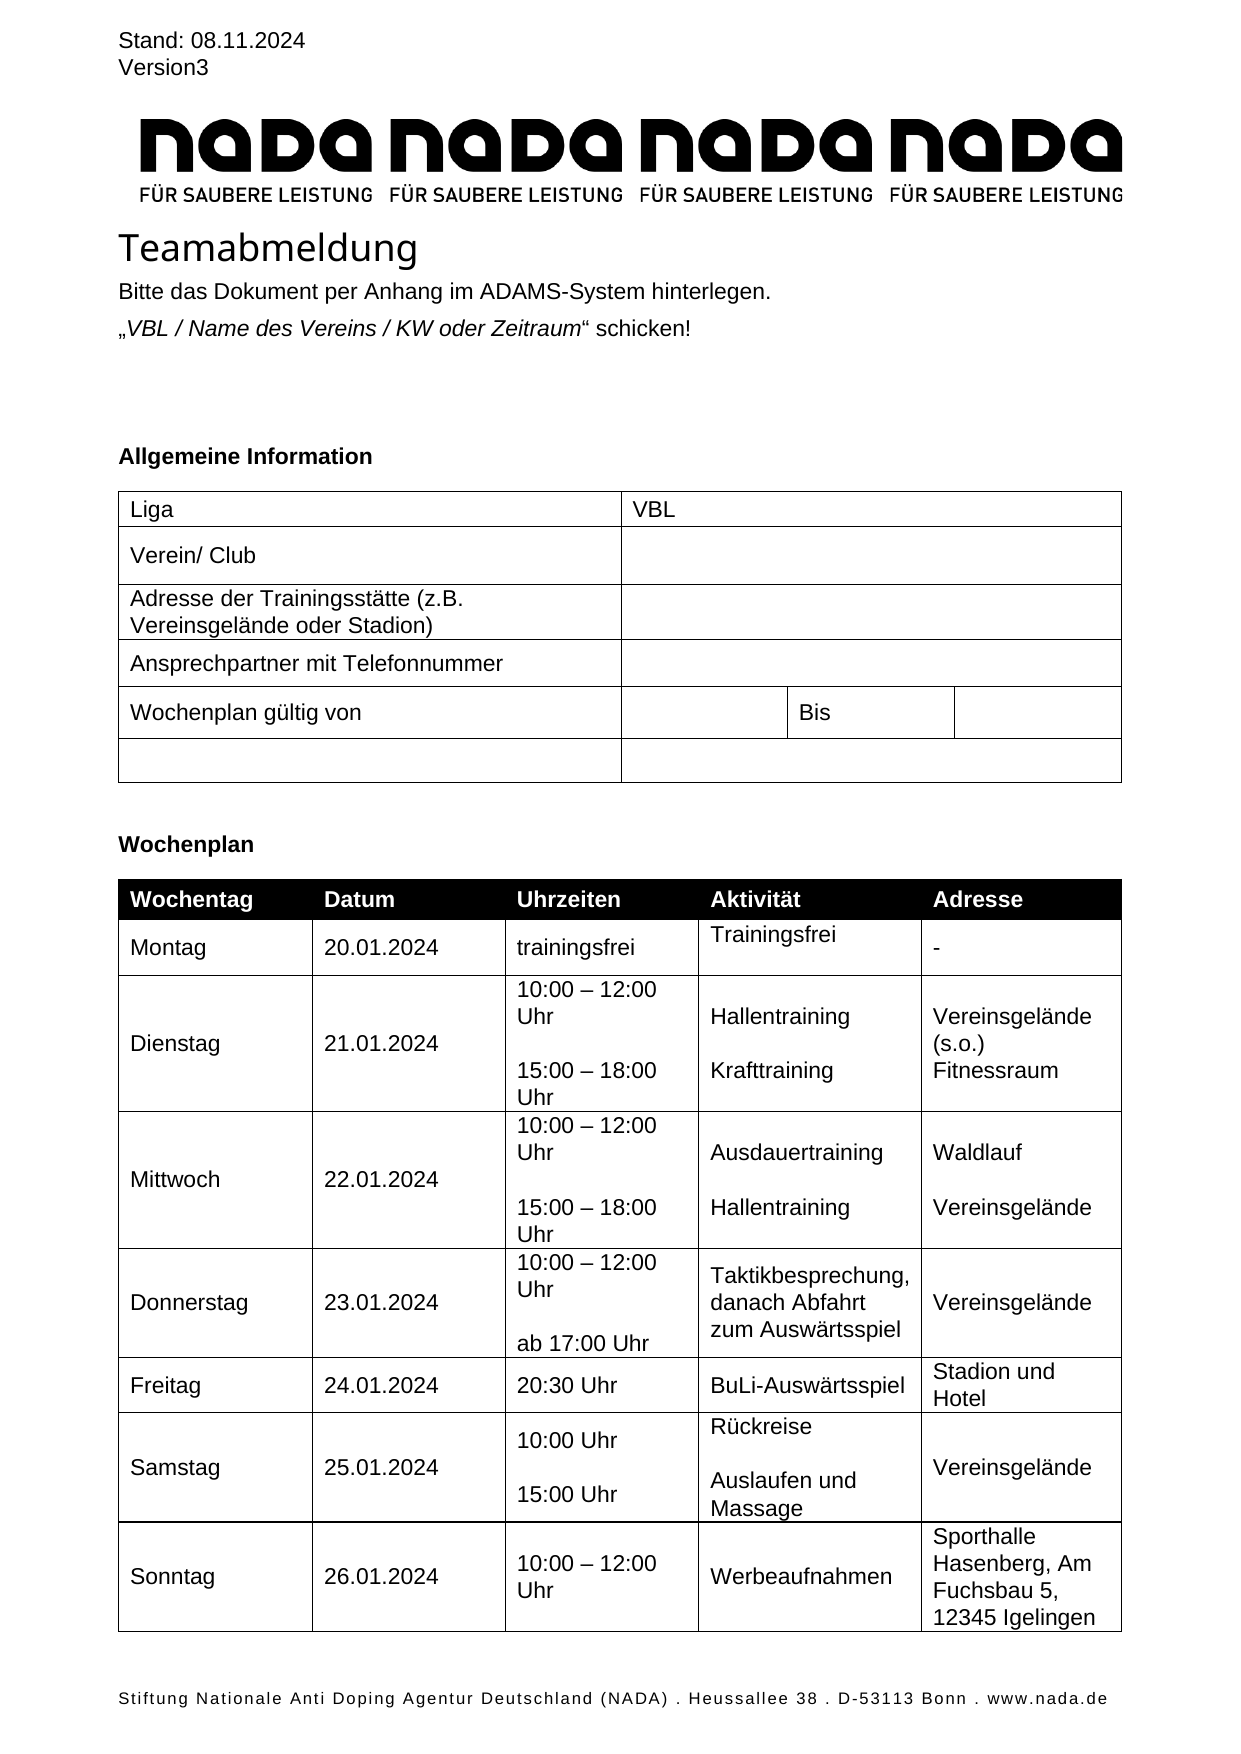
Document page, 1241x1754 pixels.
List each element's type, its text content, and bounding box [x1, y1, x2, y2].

table_cell Waldlauf Vereinsgelände [922, 1112, 1121, 1247]
table_cell [622, 687, 787, 737]
table_cell Ausdauertraining Hallentraining [699, 1112, 921, 1247]
table_cell Mittwoch [119, 1112, 312, 1247]
table_cell Vereinsgelände [922, 1249, 1121, 1357]
table_cell 25.01.2024 [313, 1413, 505, 1521]
table_cell 22.01.2024 [313, 1112, 505, 1247]
table_cell 23.01.2024 [313, 1249, 505, 1357]
table_cell [119, 739, 621, 782]
text Wochenplan [118, 831, 1122, 858]
table_cell Sporthalle Hasenberg, Am Fuchsbau 5, 12345 Igelingen [922, 1523, 1121, 1631]
table_cell 21.01.2024 [313, 976, 505, 1111]
table_cell [622, 739, 1121, 782]
table_cell [955, 687, 1121, 737]
table_cell Vereinsgelände [922, 1413, 1121, 1521]
table_header Aktivität [699, 880, 921, 919]
picture [140, 119, 372, 202]
table_cell [622, 527, 1121, 584]
table_header Liga [119, 492, 621, 526]
table_cell Donnerstag [119, 1249, 312, 1357]
table_cell Verein/ Club [119, 527, 621, 584]
table_cell trainingsfrei [506, 920, 698, 974]
table_cell Ansprechpartner mit Telefonnummer [119, 640, 621, 686]
picture [640, 119, 872, 202]
table_cell Sonntag [119, 1523, 312, 1631]
table_cell Wochenplan gültig von [119, 687, 621, 737]
table_cell 20:30 Uhr [506, 1358, 698, 1412]
text Allgemeine Information [118, 443, 1122, 470]
table_cell 10:00 Uhr 15:00 Uhr [506, 1413, 698, 1521]
table_cell Trainingsfrei [699, 920, 921, 974]
table_header Datum [313, 880, 505, 919]
table_cell Dienstag [119, 976, 312, 1111]
table_header Adresse [922, 880, 1121, 919]
table_header VBL [622, 492, 1121, 526]
table_cell Vereinsgelände (s.o.) Fitnessraum [922, 976, 1121, 1111]
table_cell 10:00 – 12:00 Uhr ab 17:00 Uhr [506, 1249, 698, 1357]
table_cell Rückreise Auslaufen und Massage [699, 1413, 921, 1521]
table_header Uhrzeiten [506, 880, 698, 919]
table_cell Taktikbesprechung, danach Abfahrt zum Auswärtsspiel [699, 1249, 921, 1357]
table_cell Freitag [119, 1358, 312, 1412]
table_cell BuLi-Auswärtsspiel [699, 1358, 921, 1412]
table_cell Stadion und Hotel [922, 1358, 1121, 1412]
table_cell [622, 640, 1121, 686]
table_cell Bis [788, 687, 954, 737]
text Bitte das Dokument per Anhang im ADAMS-System hinterlegen. „VBL / Name des Vereins / KW oder Zeitraum“ schicken! [118, 269, 1122, 344]
table_cell Hallentraining Krafttraining [699, 976, 921, 1111]
picture [390, 119, 622, 202]
table_cell Adresse der Trainingsstätte (z.B. Vereinsgelände oder Stadion) [119, 585, 621, 639]
picture [890, 119, 1123, 202]
table_cell Samstag [119, 1413, 312, 1521]
table_cell 20.01.2024 [313, 920, 505, 974]
table_cell 10:00 – 12:00 Uhr [506, 1523, 698, 1631]
table_cell Montag [119, 920, 312, 974]
table_cell 10:00 – 12:00 Uhr 15:00 – 18:00 Uhr [506, 976, 698, 1111]
table_cell [622, 585, 1121, 639]
table_cell 26.01.2024 [313, 1523, 505, 1631]
table_cell Werbeaufnahmen [699, 1523, 921, 1631]
table_cell - [922, 920, 1121, 974]
table_cell 10:00 – 12:00 Uhr 15:00 – 18:00 Uhr [506, 1112, 698, 1247]
table_cell 24.01.2024 [313, 1358, 505, 1412]
table_header Wochentag [119, 880, 312, 919]
